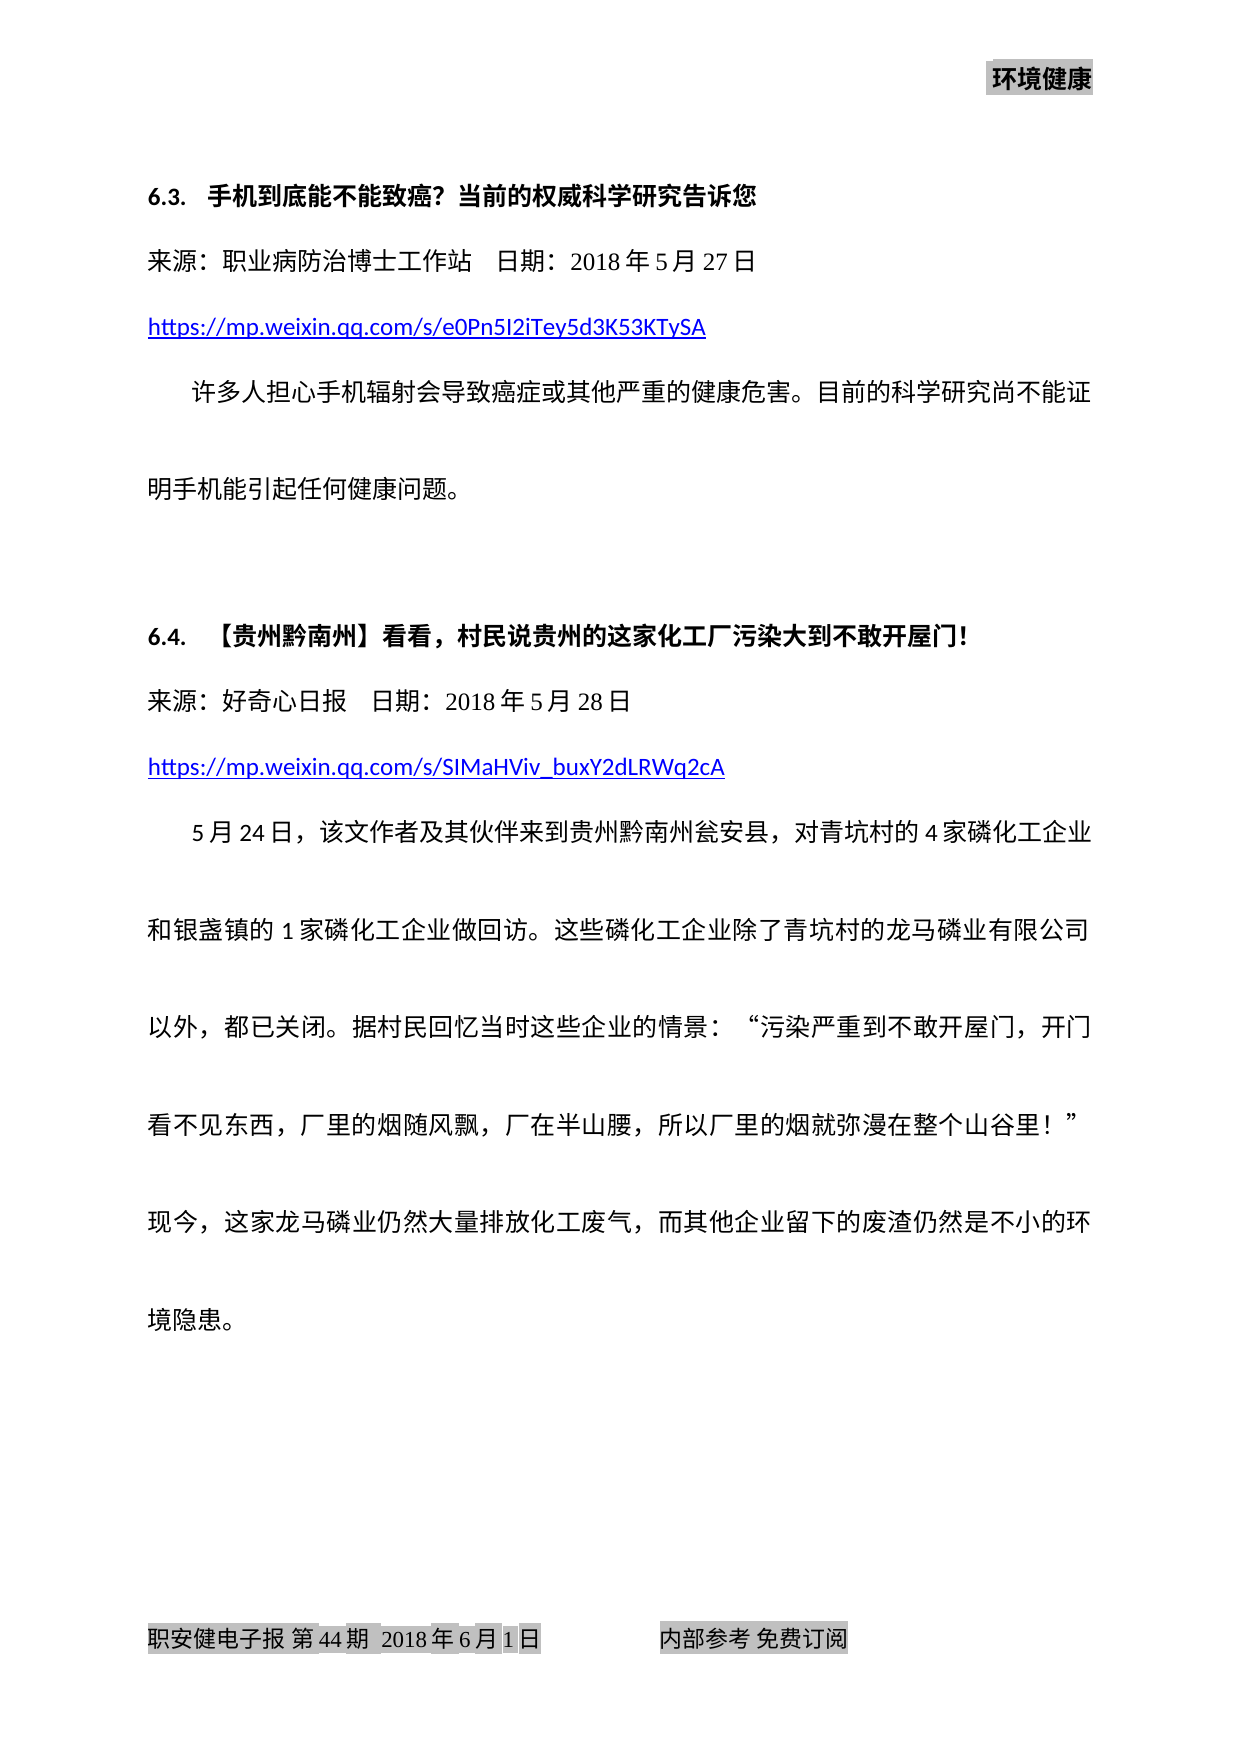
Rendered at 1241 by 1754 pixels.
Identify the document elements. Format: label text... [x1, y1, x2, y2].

text 来源：好奇心日报 日期：2018年5月28日 [148, 667, 1092, 732]
text https://mp.weixin.qq.com/s/SIMaHViv_buxY2dLRWq2cA [148, 751, 1092, 783]
text 来源：职业病防治博士工作站 日期：2018年5月27日 [148, 227, 1092, 292]
text 许多人担心手机辐射会导致癌症或其他严重的健康危害。目前的科学研究尚不能证明手机能引起任何健康问题。 [148, 358, 1092, 520]
text 5月24日，该文作者及其伙伴来到贵州黔南州瓮安县，对青坑村的4家磷化工企业和银盏镇的1家磷化工企业做回访。这些磷化工企业除了青坑村的龙马磷业有限公司以外，都已关闭。据村民回忆当时这些企业的情景：“污染严重到不敢开屋门，开门看不见东西，厂里的烟随风飘，厂在半山腰，所以厂里的烟就弥漫在整个山谷里！”现今，这家龙马磷业仍然大量排放化工废气，而其他企业留下的废渣仍然是不小的环境隐患。 [148, 798, 1092, 1351]
list 【贵州黔南州】看看，村民说贵州的这家化工厂污染大到不敢开屋门！ [148, 602, 1092, 667]
text https://mp.weixin.qq.com/s/e0Pn5I2iTey5d3K53KTySA [148, 310, 1092, 343]
list 手机到底能不能致癌？当前的权威科学研究告诉您 [148, 162, 1092, 227]
